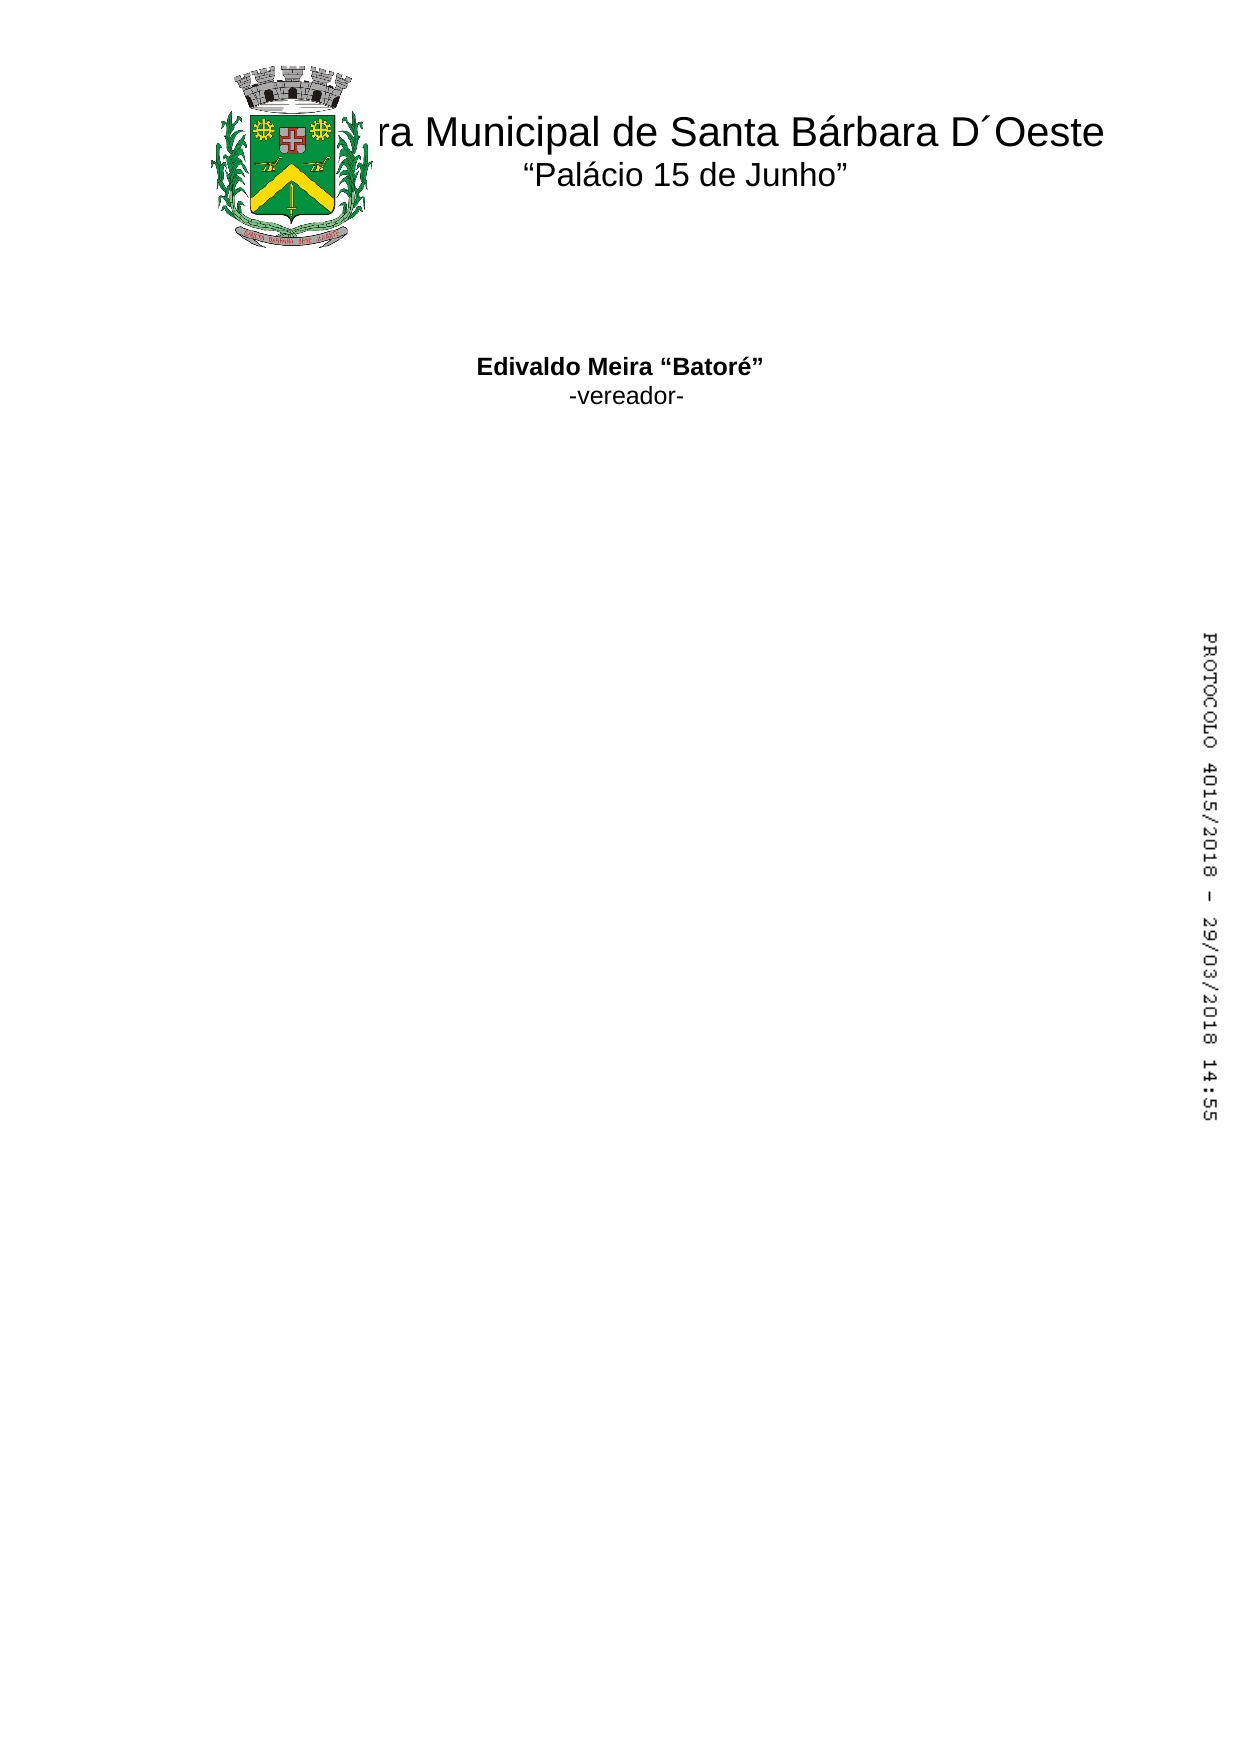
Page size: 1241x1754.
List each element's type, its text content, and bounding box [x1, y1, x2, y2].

text Edivaldo Meira “Batoré” [177, 352, 1063, 381]
text -vereador- [177, 381, 1063, 409]
picture [1177, 629, 1241, 1125]
picture [210, 66, 380, 255]
